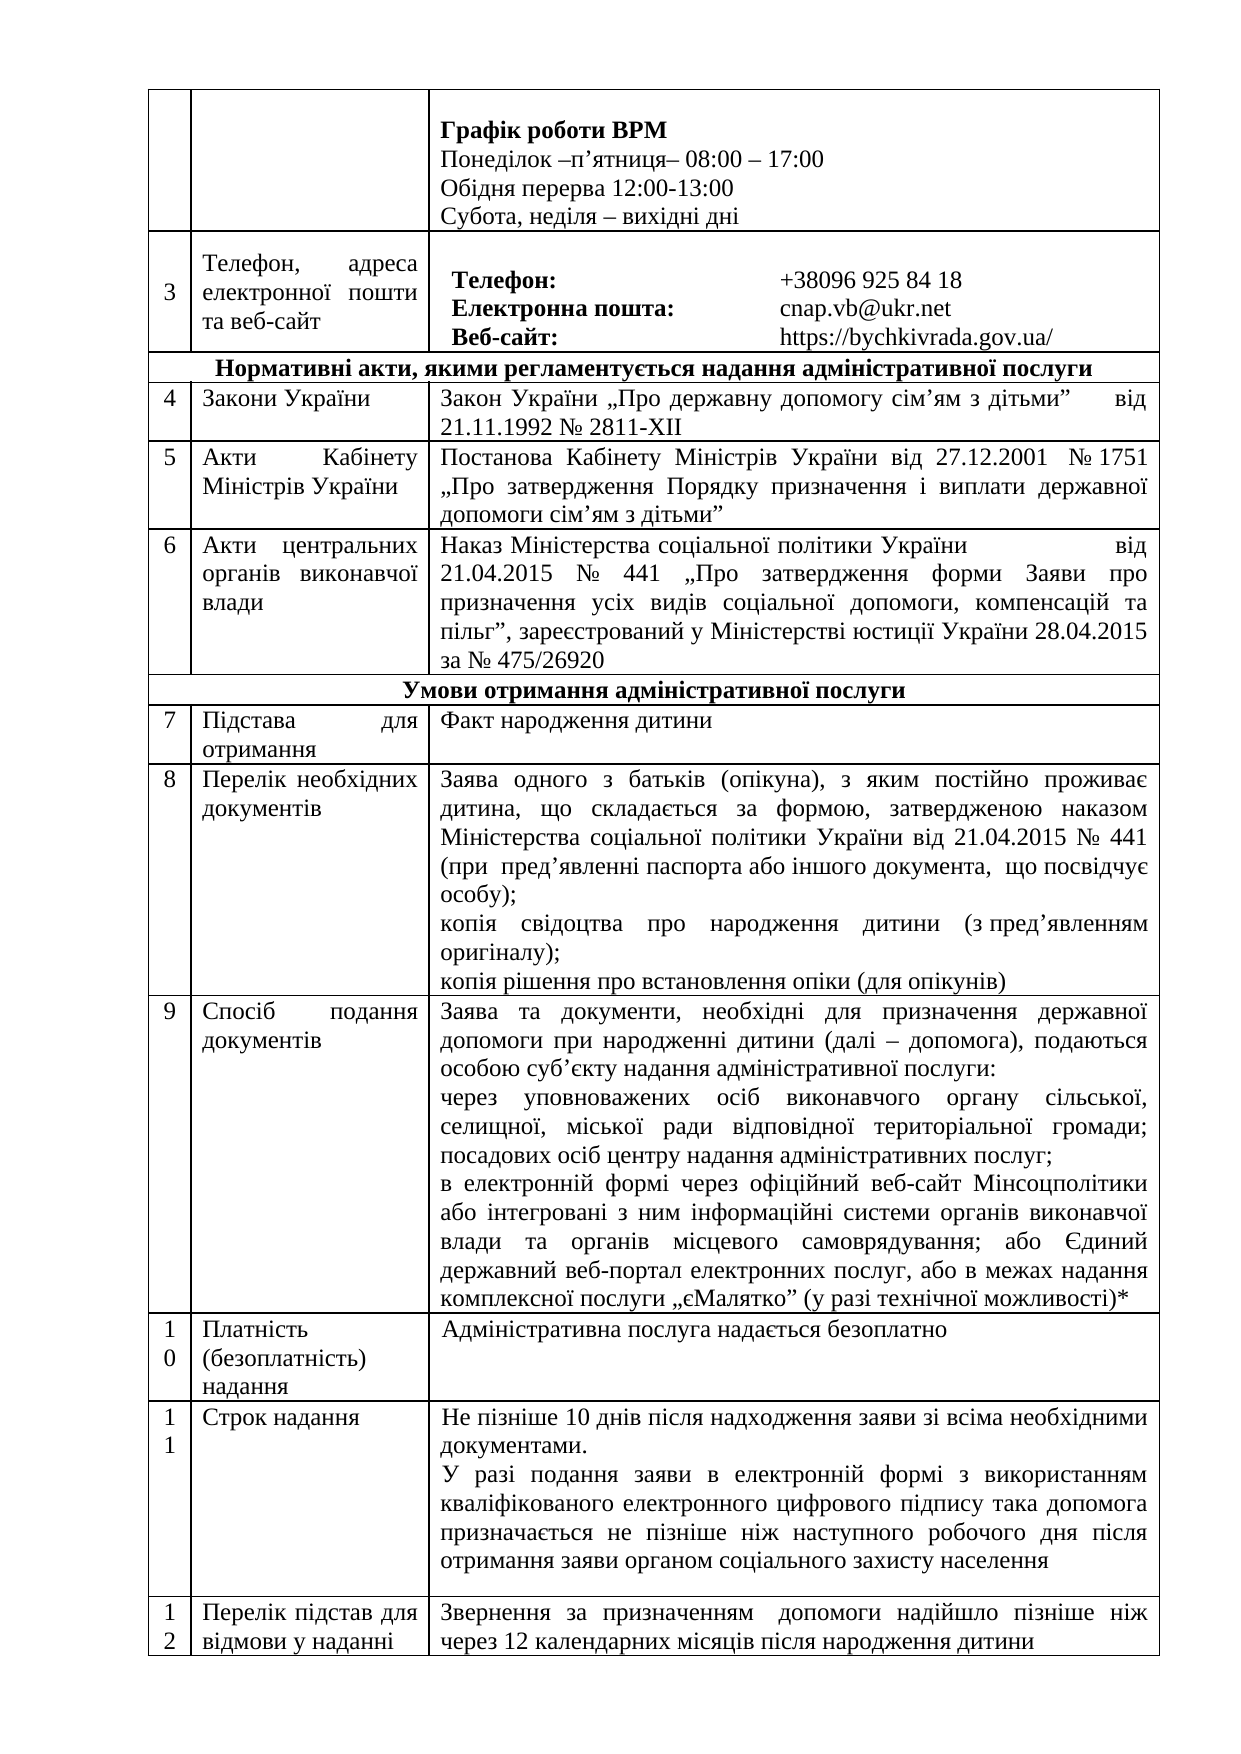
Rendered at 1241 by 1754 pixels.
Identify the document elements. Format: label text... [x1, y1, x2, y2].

table_cell Нормативні акти, якими регламентується надання адміністративної послуги [149, 353, 1159, 381]
table_cell Телефон, адреса електронної пошти та веб-сайт [192, 232, 428, 351]
table_cell 12 [149, 1597, 190, 1655]
table_cell 11 [149, 1402, 190, 1596]
table_cell 9 [149, 996, 190, 1312]
table_cell Спосіб подання документів [192, 996, 428, 1312]
table_cell Заява одного з батьків (опікуна), з яким постійно проживає дитина, що складається за формою, затвердженою наказом Міністерства соціальної політики України від 21.04.2015 № 441 (при пред’явленні паспорта або іншого документа, що посвідчує особу); копія свідоцтва про народження дитини (з пред’явленням оригіналу); копія рішення про встановлення опіки (для опікунів) [430, 765, 1159, 994]
table_cell Не пізніше 10 днів після надходження заяви зі всіма необхідними документами. У разі подання заяви в електронній формі з використанням кваліфікованого електронного цифрового підпису така допомога призначається не пізніше ніж наступного робочого дня після отримання заяви органом соціального захисту населення [430, 1402, 1159, 1596]
table_cell Закон України „Про державну допомогу сім’ям з дітьми” від 21.11.1992 № 2811-ХІІ [430, 383, 1159, 440]
table_cell Перелік підстав для відмови у наданні [192, 1597, 428, 1655]
table_cell 2 [149, 90, 190, 230]
table_cell Перелік необхідних документів [192, 765, 428, 994]
table_cell Закони України [192, 383, 428, 440]
table_cell 7 [149, 706, 190, 763]
table_cell 10 [149, 1314, 190, 1400]
table_cell Акти центральних органів виконавчої влади [192, 530, 428, 673]
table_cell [430, 90, 1159, 230]
table_cell 8 [149, 765, 190, 994]
table_cell Строк надання [192, 1402, 428, 1596]
table_cell Умови отримання адміністративної послуги [149, 675, 1159, 704]
table_cell 5 [149, 442, 190, 528]
table_cell 6 [149, 530, 190, 673]
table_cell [192, 90, 428, 230]
table_cell Платність (безоплатність) надання [192, 1314, 428, 1400]
table_cell Підстава для отримання [192, 706, 428, 763]
table_cell Заява та документи, необхідні для призначення державної допомоги при народженні дитини (далі – допомога), подаються особою суб’єкту надання адміністративної послуги: через уповноважених осіб виконавчого органу сільської, селищної, міської ради відповідної територіальної громади; посадових осіб центру надання адміністративних послуг; в електронній формі через офіційний веб-сайт Мінсоцполітики або інтегровані з ним інформаційні системи органів виконавчої влади та органів місцевого самоврядування; або Єдиний державний веб-портал електронних послуг, або в межах надання комплексної послуги „єМалятко” (у разі технічної можливості)* [430, 996, 1159, 1312]
table_cell Факт народження дитини [430, 706, 1159, 763]
table_cell Акти Кабінету Міністрів України [192, 442, 428, 528]
table_cell Постанова Кабінету Міністрів України від 27.12.2001 № 1751 „Про затвердження Порядку призначення і виплати державної допомоги сім’ям з дітьми” [430, 442, 1159, 528]
table_cell [430, 232, 1159, 351]
table_cell Звернення за призначенням допомоги надійшло пізніше ніж через 12 календарних місяців після народження дитини [430, 1597, 1159, 1655]
table_cell Адміністративна послуга надається безоплатно [430, 1314, 1159, 1400]
table_cell 3 [149, 232, 190, 351]
table_cell 4 [149, 383, 190, 440]
table_cell Наказ Міністерства соціальної політики України від 21.04.2015 № 441 „Про затвердження форми Заяви про призначення усіх видів соціальної допомоги, компенсацій та пільг”, зареєстрований у Міністерстві юстиції України 28.04.2015 за № 475/26920 [430, 530, 1159, 673]
